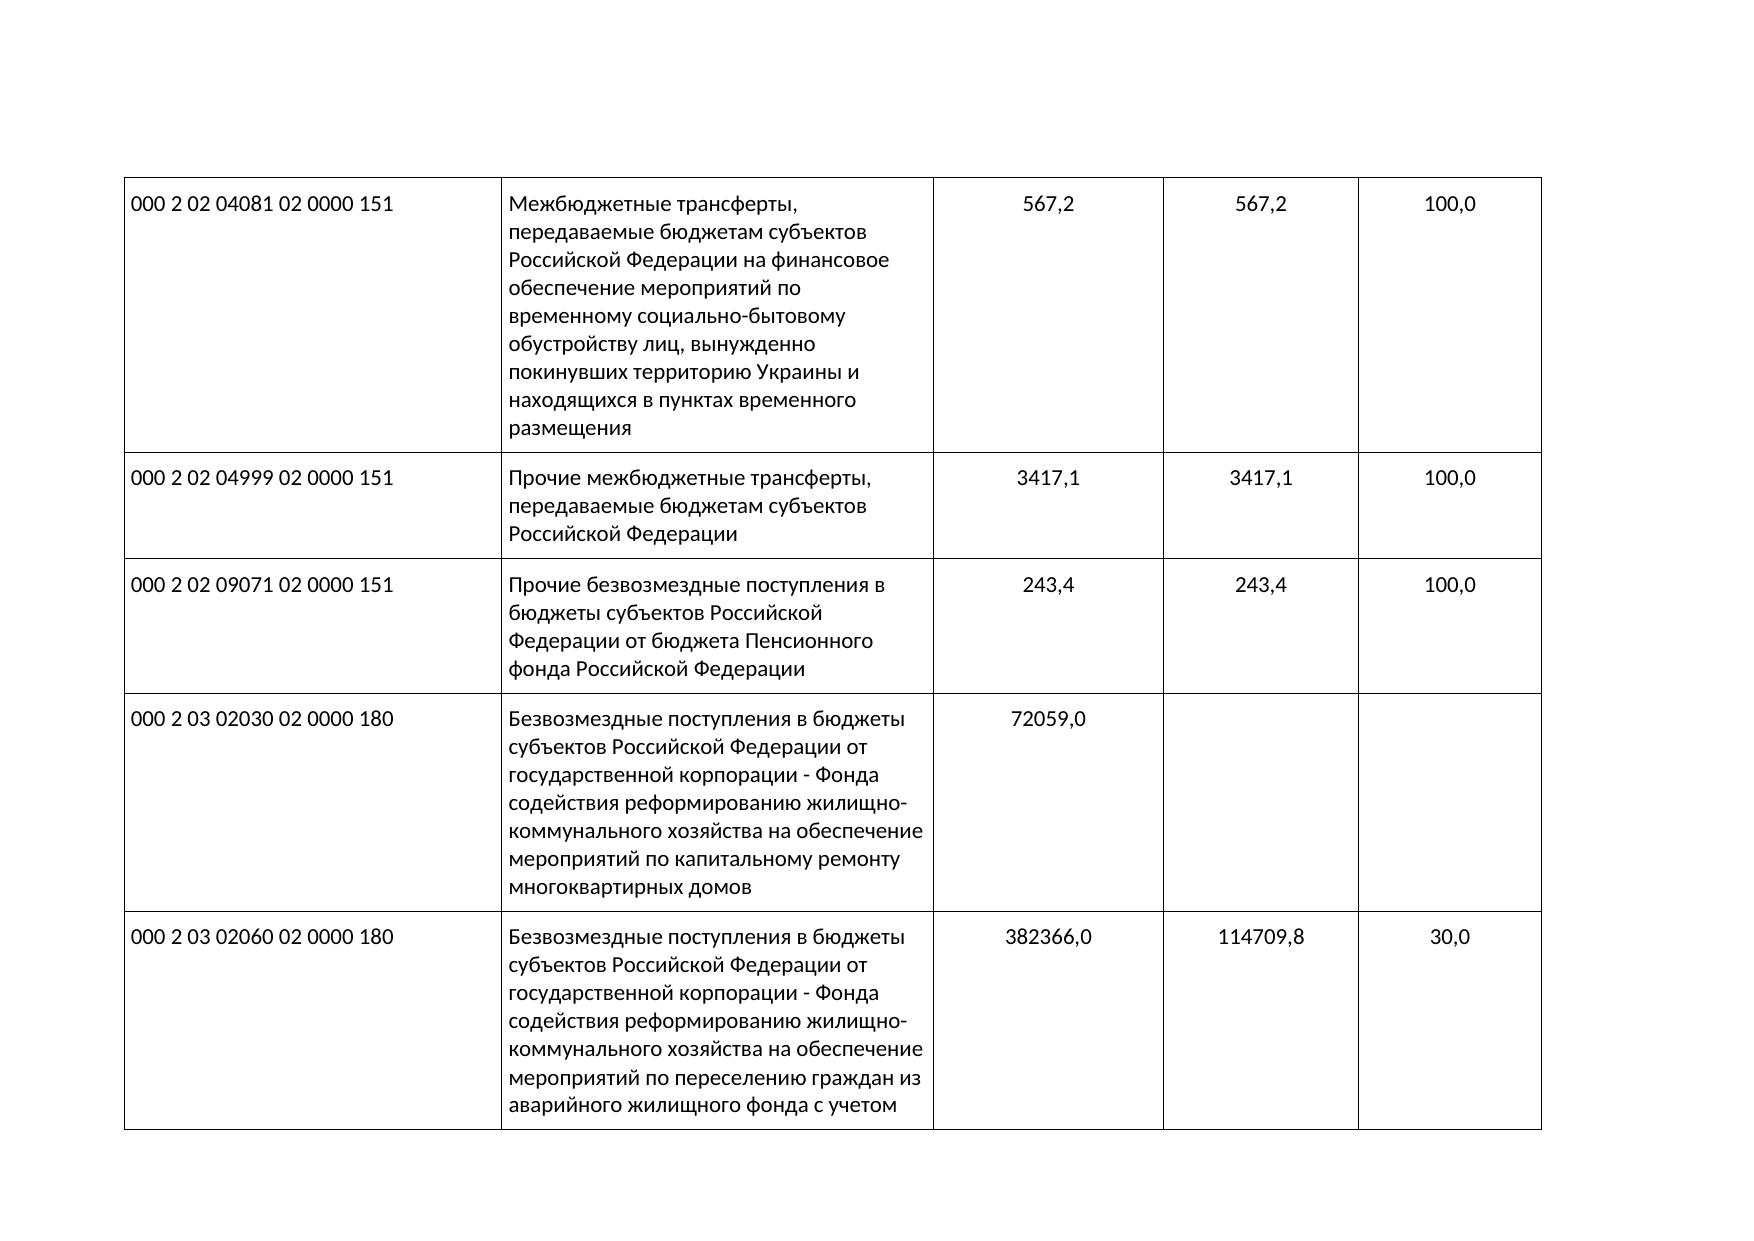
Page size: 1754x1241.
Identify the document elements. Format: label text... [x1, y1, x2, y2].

table_cell 30,0 [1359, 912, 1541, 1129]
table_cell 567,2 [934, 178, 1163, 452]
table_cell 567,2 [1164, 178, 1358, 452]
table_cell 100,0 [1359, 178, 1541, 452]
table_cell 243,4 [1164, 559, 1358, 692]
table_cell [1164, 694, 1358, 911]
table_cell 000 2 02 04999 02 0000 151 [125, 453, 501, 558]
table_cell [502, 912, 933, 1129]
table_cell Прочие межбюджетные трансферты, передаваемые бюджетам субъектов Российской Федерации [502, 453, 933, 558]
table_cell 3417,1 [934, 453, 1163, 558]
table_cell 100,0 [1359, 453, 1541, 558]
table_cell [125, 912, 501, 1129]
table_cell 114709,8 [1164, 912, 1358, 1129]
table_cell 000 2 02 04081 02 0000 151 [125, 178, 501, 452]
table_cell Межбюджетные трансферты, передаваемые бюджетам субъектов Российской Федерации на финансовое обеспечение мероприятий по временному социально-бытовому обустройству лиц, вынужденно покинувших территорию Украины и находящихся в пунктах временного размещения [502, 178, 933, 452]
table_cell 3417,1 [1164, 453, 1358, 558]
table_cell Безвозмездные поступления в бюджеты субъектов Российской Федерации от государственной корпорации - Фонда содействия реформированию жилищно-коммунального хозяйства на обеспечение мероприятий по капитальному ремонту многоквартирных домов [502, 694, 933, 911]
table_cell 72059,0 [934, 694, 1163, 911]
table_cell 000 2 02 09071 02 0000 151 [125, 559, 501, 692]
table_cell [1359, 694, 1541, 911]
table_cell 000 2 03 02030 02 0000 180 [125, 694, 501, 911]
table_cell 382366,0 [934, 912, 1163, 1129]
table_cell Прочие безвозмездные поступления в бюджеты субъектов Российской Федерации от бюджета Пенсионного фонда Российской Федерации [502, 559, 933, 692]
table_cell 100,0 [1359, 559, 1541, 692]
table_cell 243,4 [934, 559, 1163, 692]
